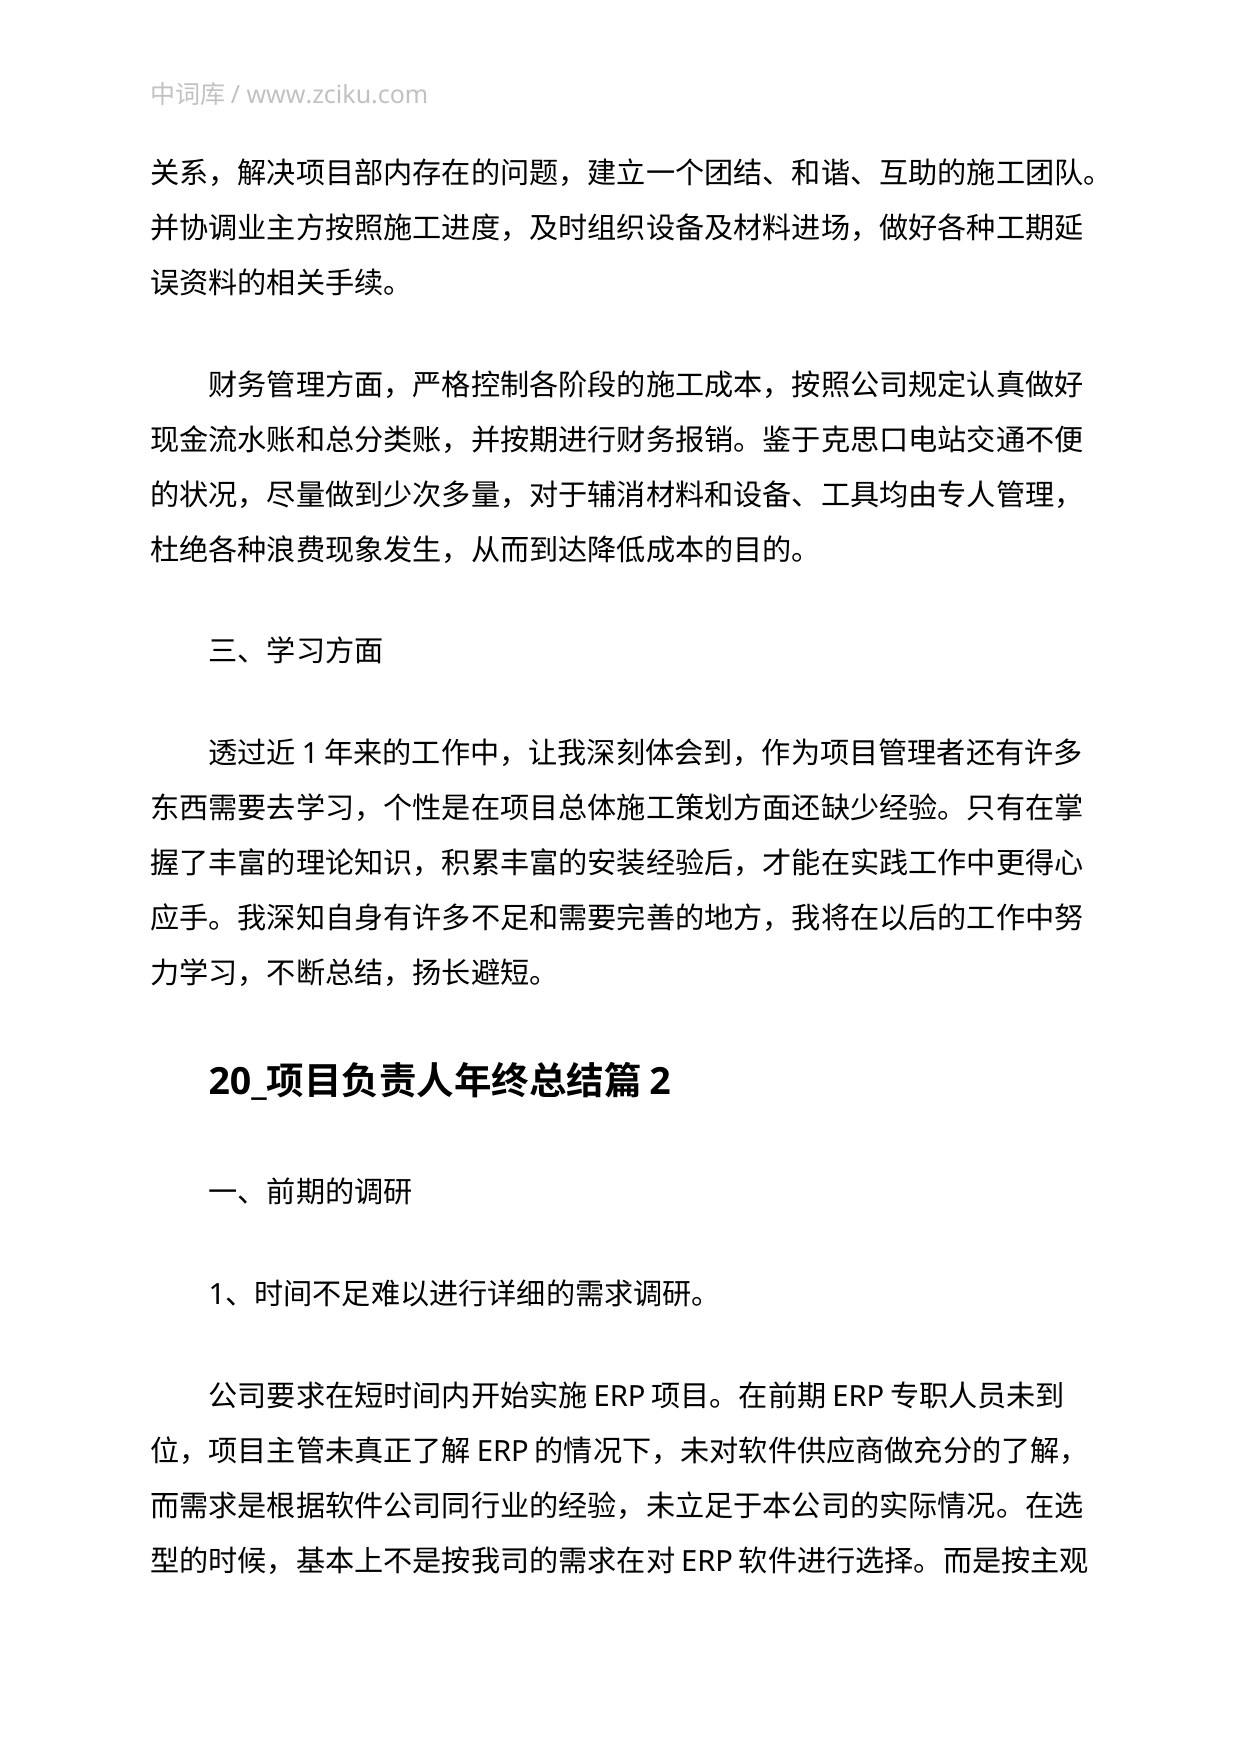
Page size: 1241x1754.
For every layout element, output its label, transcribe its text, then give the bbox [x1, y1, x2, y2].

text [150, 1373, 1090, 1580]
text 20_项目负责人年终总结篇2 [150, 1051, 1090, 1106]
text 透过近1年来的工作中，让我深刻体会到，作为项目管理者还有许多东西需要去学习，个性是在项目总体施工策划方面还缺少经验。只有在掌握了丰富的理论知识，积累丰富的安装经验后，才能在实践工作中更得心应手。我深知自身有许多不足和需要完善的地方，我将在以后的工作中努力学习，不断总结，扬长避短。 [150, 730, 1090, 992]
text 1、时间不足难以进行详细的需求调研。 [150, 1271, 1090, 1313]
text 三、学习方面 [150, 628, 1090, 670]
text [150, 150, 1090, 302]
text 财务管理方面，严格控制各阶段的施工成本，按照公司规定认真做好现金流水账和总分类账，并按期进行财务报销。鉴于克思口电站交通不便的状况，尽量做到少次多量，对于辅消材料和设备、工具均由专人管理，杜绝各种浪费现象发生，从而到达降低成本的目的。 [150, 362, 1090, 568]
text 一、前期的调研 [150, 1169, 1090, 1211]
